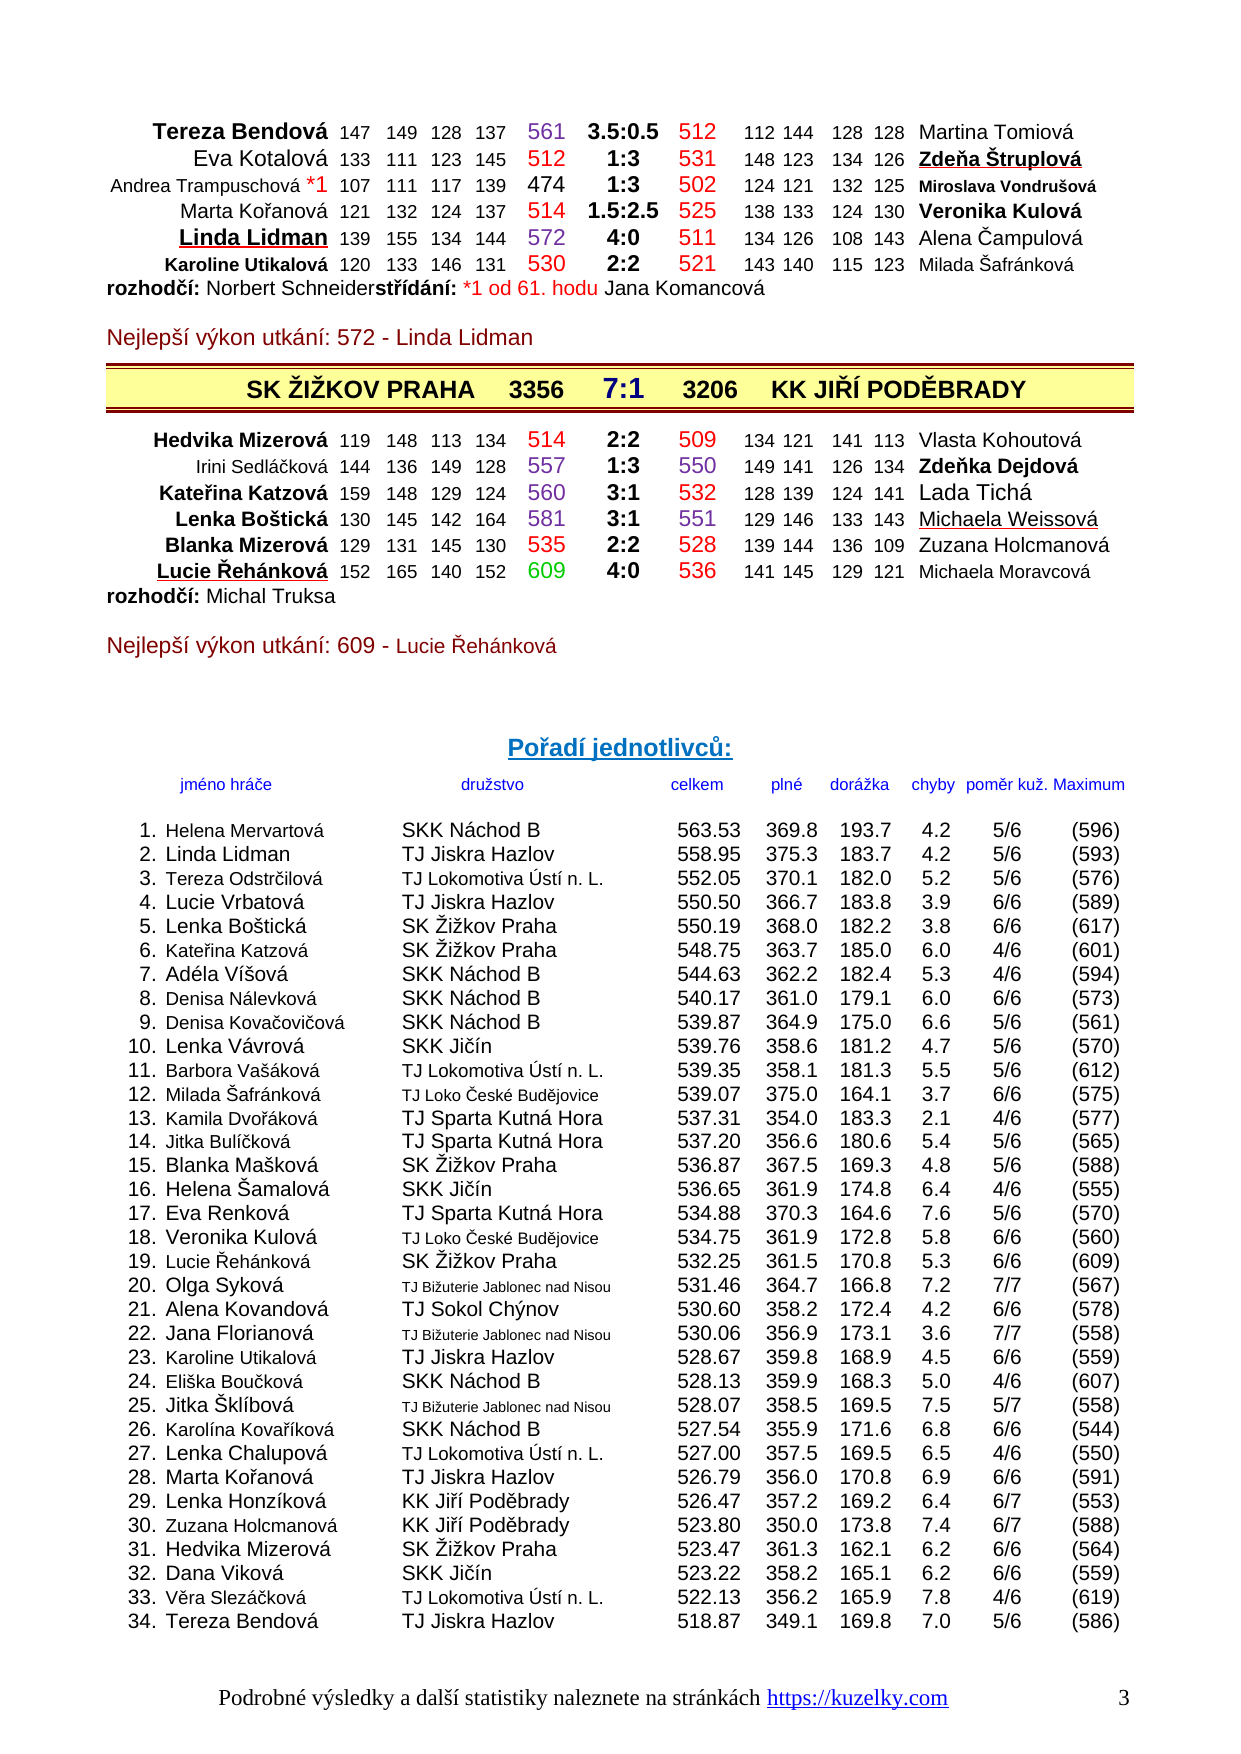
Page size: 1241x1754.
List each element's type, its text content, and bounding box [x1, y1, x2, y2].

text Blanka Mizerová 129 131 145 130 535 2:2 528 139 144 136 109 Zuzana Holcmanová [106, 531, 1134, 557]
text 18. Veronika Kulová TJ Loko České Budějovice 534.75 361.9 172.8 5.8 6/6 (560) [106, 1225, 1134, 1249]
text 20. Olga Syková TJ Bižuterie Jablonec nad Nisou 531.46 364.7 166.8 7.2 7/7 (567) [106, 1273, 1134, 1297]
text 24. Eliška Boučková SKK Náchod B 528.13 359.9 168.3 5.0 4/6 (607) [106, 1369, 1134, 1393]
text 4. Lucie Vrbatová TJ Jiskra Hazlov 550.50 366.7 183.8 3.9 6/6 (589) [106, 890, 1134, 914]
text Karoline Utikalová 120 133 146 131 530 2:2 521 143 140 115 123 Milada Šafránková [106, 250, 1134, 276]
text 25. Jitka Šklíbová TJ Bižuterie Jablonec nad Nisou 528.07 358.5 169.5 7.5 5/7 (558) [106, 1393, 1134, 1417]
text Kateřina Katzová 159 148 129 124 560 3:1 532 128 139 124 141 Lada Tichá [106, 478, 1134, 505]
text 30. Zuzana Holcmanová KK Jiří Poděbrady 523.80 350.0 173.8 7.4 6/7 (588) [106, 1513, 1134, 1537]
text 33. Věra Slezáčková TJ Lokomotiva Ústí n. L. 522.13 356.2 165.9 7.8 4/6 (619) [106, 1584, 1134, 1608]
text 3. Tereza Odstrčilová TJ Lokomotiva Ústí n. L. 552.05 370.1 182.0 5.2 5/6 (576) [106, 866, 1134, 890]
text 22. Jana Florianová TJ Bižuterie Jablonec nad Nisou 530.06 356.9 173.1 3.6 7/7 (558) [106, 1321, 1134, 1345]
text 1. Helena Mervartová SKK Náchod B 563.53 369.8 193.7 4.2 5/6 (596) [106, 818, 1134, 842]
text 2. Linda Lidman TJ Jiskra Hazlov 558.95 375.3 183.7 4.2 5/6 (593) [106, 842, 1134, 866]
text Linda Lidman 139 155 134 144 572 4:0 511 134 126 108 143 Alena Čampulová [106, 223, 1134, 250]
text Eva Kotalová 133 111 123 145 512 1:3 531 148 123 134 126 Zdeňa Štruplová [106, 144, 1134, 171]
text Nejlepší výkon utkání: 609 - Lucie Řehánková [106, 632, 1134, 658]
text Hedvika Mizerová 119 148 113 134 514 2:2 509 134 121 141 113 Vlasta Kohoutová [106, 426, 1134, 452]
text rozhodčí: Norbert Schneiderstřídání: *1 od 61. hodu Jana Komancová [106, 276, 1134, 300]
text Nejlepší výkon utkání: 572 - Linda Lidman [106, 324, 1134, 351]
text 13. Kamila Dvořáková TJ Sparta Kutná Hora 537.31 354.0 183.3 2.1 4/6 (577) [106, 1105, 1134, 1129]
text 6. Kateřina Katzová SK Žižkov Praha 548.75 363.7 185.0 6.0 4/6 (601) [106, 938, 1134, 962]
text 34. Tereza Bendová TJ Jiskra Hazlov 518.87 349.1 169.8 7.0 5/6 (586) [106, 1608, 1134, 1632]
text Tereza Bendová 147 149 128 137 561 3.5:0.5 512 112 144 128 128 Martina Tomiová [106, 118, 1134, 144]
text 23. Karoline Utikalová TJ Jiskra Hazlov 528.67 359.8 168.9 4.5 6/6 (559) [106, 1345, 1134, 1369]
text 21. Alena Kovandová TJ Sokol Chýnov 530.60 358.2 172.4 4.2 6/6 (578) [106, 1297, 1134, 1321]
text Irini Sedláčková 144 136 149 128 557 1:3 550 149 141 126 134 Zdeňka Dejdová [106, 452, 1134, 478]
text 9. Denisa Kovačovičová SKK Náchod B 539.87 364.9 175.0 6.6 5/6 (561) [106, 1009, 1134, 1033]
text 11. Barbora Vašáková TJ Lokomotiva Ústí n. L. 539.35 358.1 181.3 5.5 5/6 (612) [106, 1057, 1134, 1081]
text SK Žižkov Praha 3356 7:1 3206 KK Jiří Poděbrady [106, 369, 1134, 407]
text jméno hráče družstvo celkem plné dorážka chyby poměr kuž. Maximum [106, 775, 1134, 794]
text 26. Karolína Kovaříková SKK Náchod B 527.54 355.9 171.6 6.8 6/6 (544) [106, 1417, 1134, 1441]
text 15. Blanka Mašková SK Žižkov Praha 536.87 367.5 169.3 4.8 5/6 (588) [106, 1153, 1134, 1177]
text 16. Helena Šamalová SKK Jičín 536.65 361.9 174.8 6.4 4/6 (555) [106, 1177, 1134, 1201]
text 12. Milada Šafránková TJ Loko České Budějovice 539.07 375.0 164.1 3.7 6/6 (575) [106, 1081, 1134, 1105]
text Pořadí jednotlivců: [94, 733, 1145, 762]
text 19. Lucie Řehánková SK Žižkov Praha 532.25 361.5 170.8 5.3 6/6 (609) [106, 1249, 1134, 1273]
text rozhodčí: Michal Truksa [106, 584, 1134, 608]
text Lucie Řehánková 152 165 140 152 609 4:0 536 141 145 129 121 Michaela Moravcová [106, 557, 1134, 584]
text 10. Lenka Vávrová SKK Jičín 539.76 358.6 181.2 4.7 5/6 (570) [106, 1033, 1134, 1057]
text 8. Denisa Nálevková SKK Náchod B 540.17 361.0 179.1 6.0 6/6 (573) [106, 986, 1134, 1009]
text 32. Dana Viková SKK Jičín 523.22 358.2 165.1 6.2 6/6 (559) [106, 1561, 1134, 1584]
text 29. Lenka Honzíková KK Jiří Poděbrady 526.47 357.2 169.2 6.4 6/7 (553) [106, 1489, 1134, 1513]
text 14. Jitka Bulíčková TJ Sparta Kutná Hora 537.20 356.6 180.6 5.4 5/6 (565) [106, 1129, 1134, 1153]
text 7. Adéla Víšová SKK Náchod B 544.63 362.2 182.4 5.3 4/6 (594) [106, 962, 1134, 986]
text 5. Lenka Boštická SK Žižkov Praha 550.19 368.0 182.2 3.8 6/6 (617) [106, 914, 1134, 938]
text 31. Hedvika Mizerová SK Žižkov Praha 523.47 361.3 162.1 6.2 6/6 (564) [106, 1537, 1134, 1561]
text 28. Marta Kořanová TJ Jiskra Hazlov 526.79 356.0 170.8 6.9 6/6 (591) [106, 1465, 1134, 1489]
text Lenka Boštická 130 145 142 164 581 3:1 551 129 146 133 143 Michaela Weissová [106, 505, 1134, 531]
text 27. Lenka Chalupová TJ Lokomotiva Ústí n. L. 527.00 357.5 169.5 6.5 4/6 (550) [106, 1441, 1134, 1465]
text Marta Kořanová 121 132 124 137 514 1.5:2.5 525 138 133 124 130 Veronika Kulová [106, 197, 1134, 223]
text Andrea Trampuschová *1 107 111 117 139 474 1:3 502 124 121 132 125 Miroslava Vondrušová [106, 171, 1134, 197]
text 17. Eva Renková TJ Sparta Kutná Hora 534.88 370.3 164.6 7.6 5/6 (570) [106, 1201, 1134, 1225]
